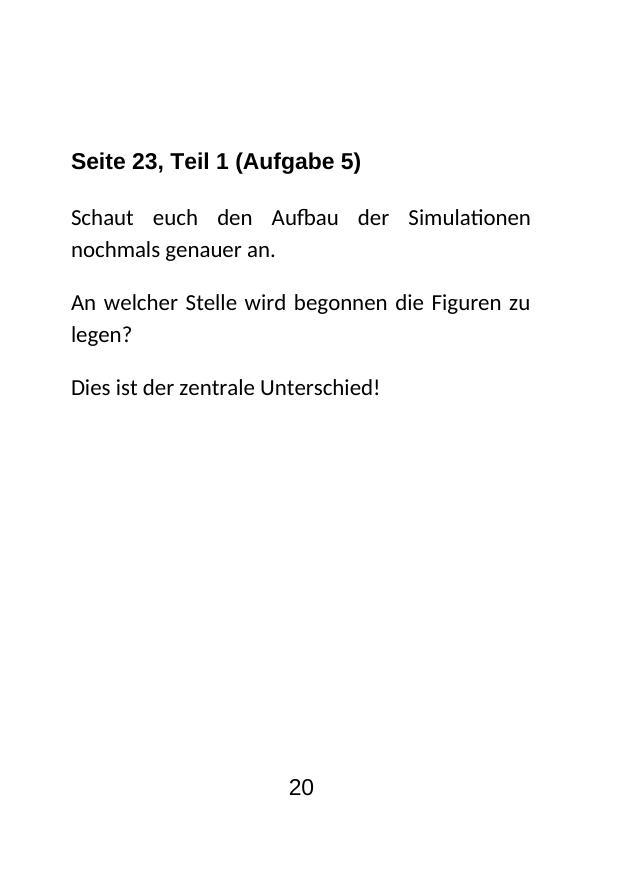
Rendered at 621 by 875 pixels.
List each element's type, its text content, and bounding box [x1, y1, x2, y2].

text Dies ist der zentrale Unterschied! [71, 373, 531, 401]
text Seite 23, Teil 1 (Aufgabe 5) [71, 148, 531, 174]
text Schaut euch den Aufbau der Simulationen nochmals genauer an. [71, 203, 531, 263]
text An welcher Stelle wird begonnen die Figuren zu legen? [71, 288, 531, 348]
